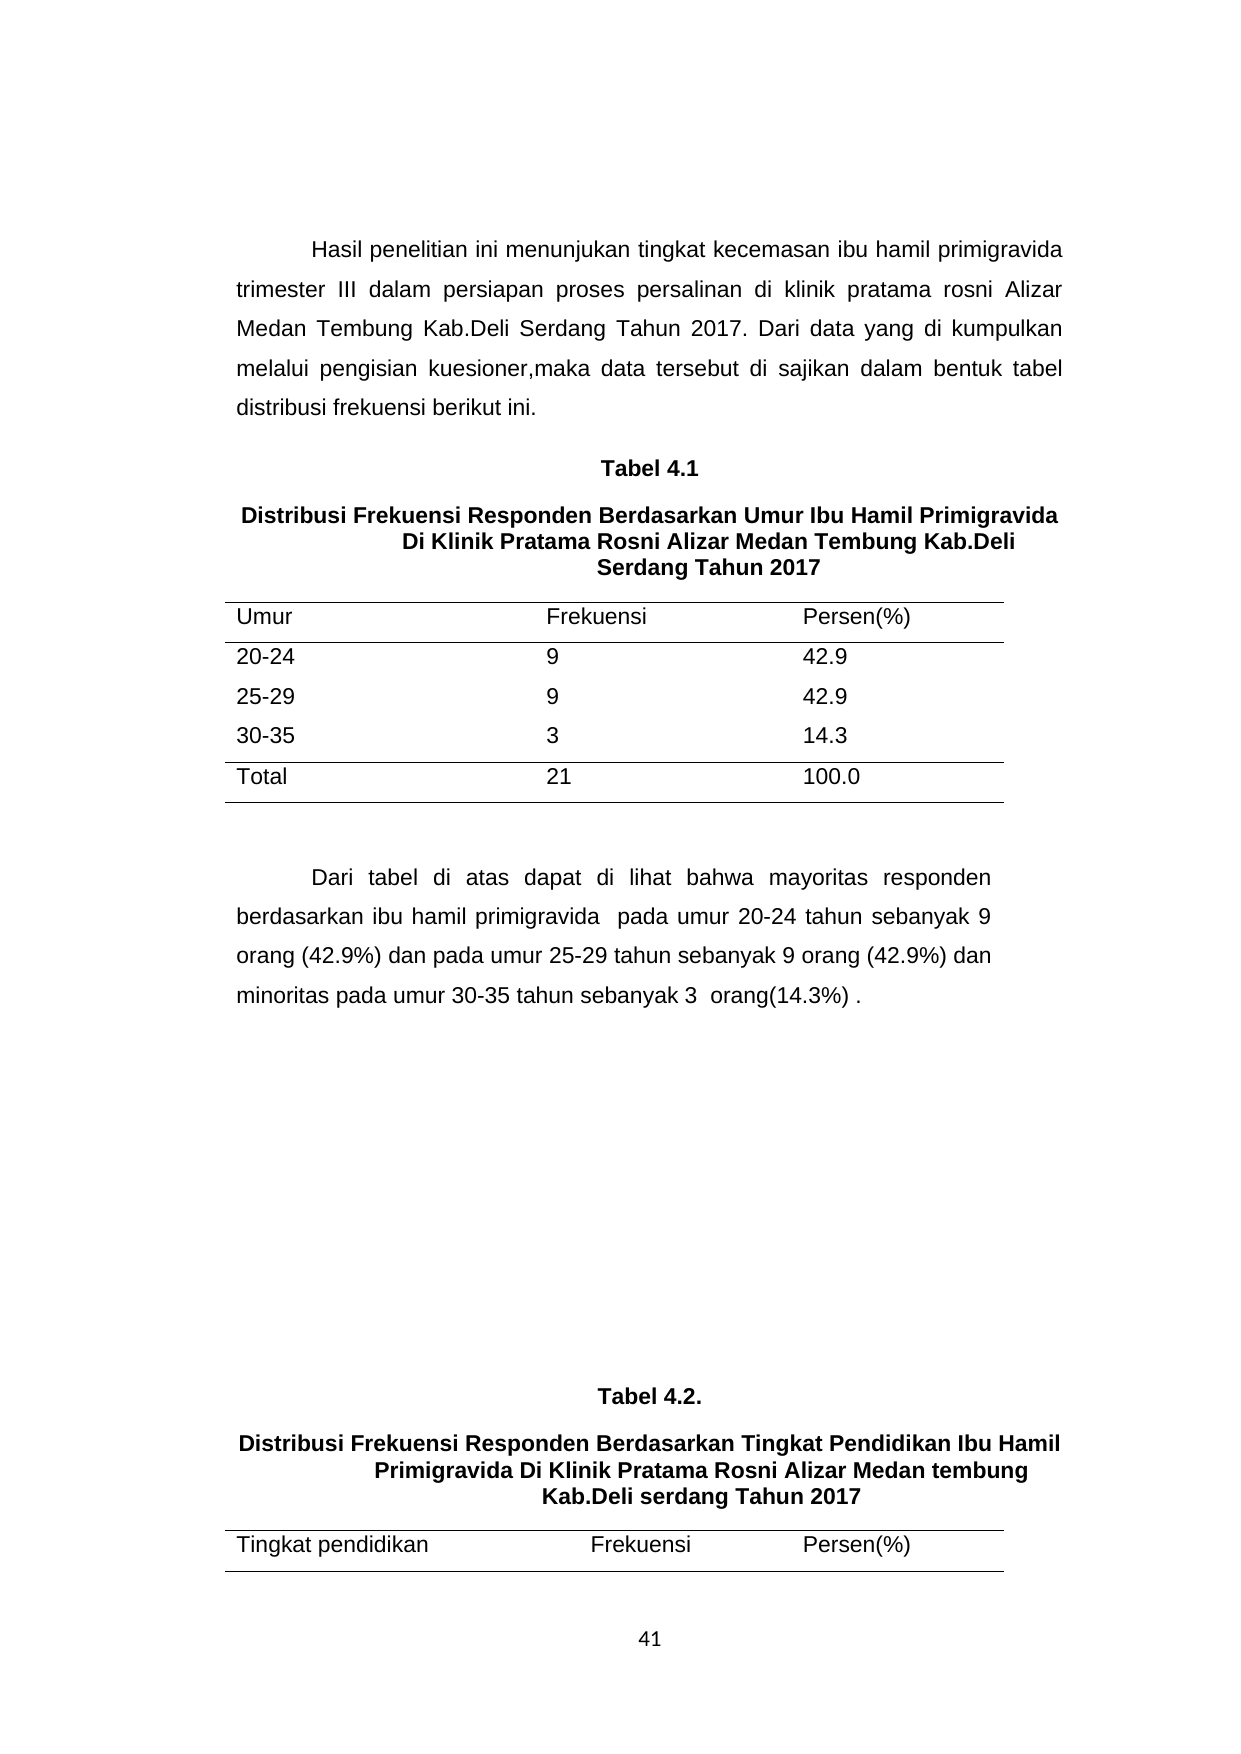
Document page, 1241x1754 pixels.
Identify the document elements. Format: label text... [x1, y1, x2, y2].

table_cell 20-24 [225, 643, 535, 683]
table_cell 42.9 [791, 683, 1004, 722]
table_cell 42.9 [791, 643, 1004, 683]
table_header Tingkat pendidikan [225, 1531, 579, 1571]
table_header Frekuensi [535, 603, 791, 642]
table_cell 21 [535, 763, 791, 802]
table_cell Total [225, 763, 535, 802]
table_header Frekuensi [579, 1531, 791, 1571]
table_cell 9 [535, 643, 791, 683]
table_header Umur [225, 603, 535, 642]
table_header Persen(%) [791, 1531, 1004, 1571]
text Distribusi Frekuensi Responden Berdasarkan Umur Ibu Hamil Primigravida Di Klinik Pratama Rosni Alizar Medan Tembung Kab.Deli Serdang Tahun 2017 [236, 502, 1063, 581]
table_cell 14.3 [791, 722, 1004, 762]
table_cell 9 [535, 683, 791, 722]
table_header Persen(%) [791, 603, 1004, 642]
table_cell 3 [535, 722, 791, 762]
text Tabel 4.1 [236, 454, 1063, 481]
text Distribusi Frekuensi Responden Berdasarkan Tingkat Pendidikan Ibu Hamil Primigravida Di Klinik Pratama Rosni Alizar Medan tembung Kab.Deli serdang Tahun 2017 [236, 1430, 1063, 1509]
text Dari tabel di atas dapat di lihat bahwa mayoritas responden berdasarkan ibu hamil primigravida pada umur 20-24 tahun sebanyak 9 orang (42.9%) dan pada umur 25-29 tahun sebanyak 9 orang (42.9%) dan minoritas pada umur 30-35 tahun sebanyak 3 orang(14.3%) . [236, 863, 992, 1008]
table_cell 30-35 [225, 722, 535, 762]
table_cell 25-29 [225, 683, 535, 722]
table_cell 100.0 [791, 763, 1004, 802]
text Tabel 4.2. [236, 1383, 1063, 1409]
text Hasil penelitian ini menunjukan tingkat kecemasan ibu hamil primigravida trimester III dalam persiapan proses persalinan di klinik pratama rosni Alizar Medan Tembung Kab.Deli Serdang Tahun 2017. Dari data yang di kumpulkan melalui pengisian kuesioner,maka data tersebut di sajikan dalam bentuk tabel distribusi frekuensi berikut ini. [236, 236, 1063, 421]
